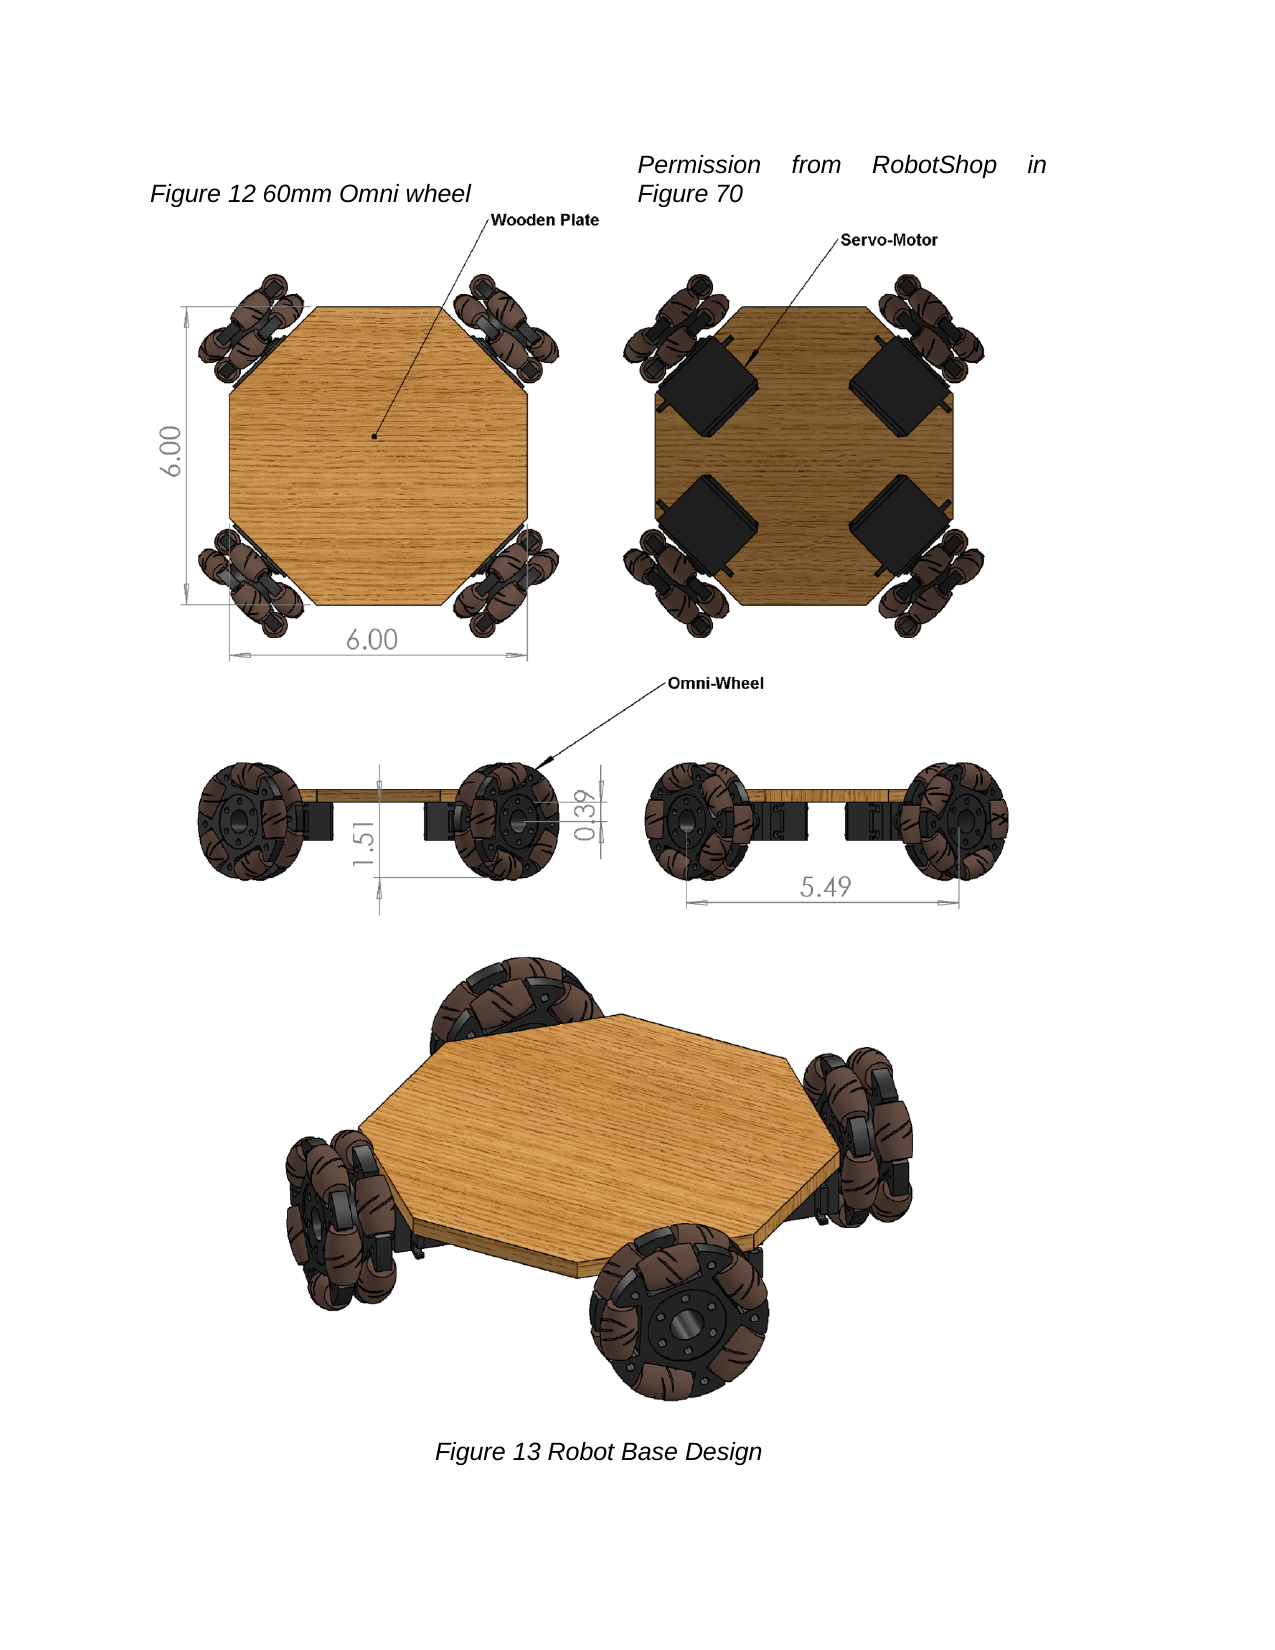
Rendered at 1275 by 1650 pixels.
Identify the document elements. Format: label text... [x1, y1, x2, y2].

text Permission from RobotShop in Figure 70 [637, 150, 1050, 207]
picture [153, 207, 1047, 1409]
text Figure 13 Robot Base Design [150, 1437, 1050, 1466]
text Figure 12 60mm Omni wheel [150, 179, 562, 207]
